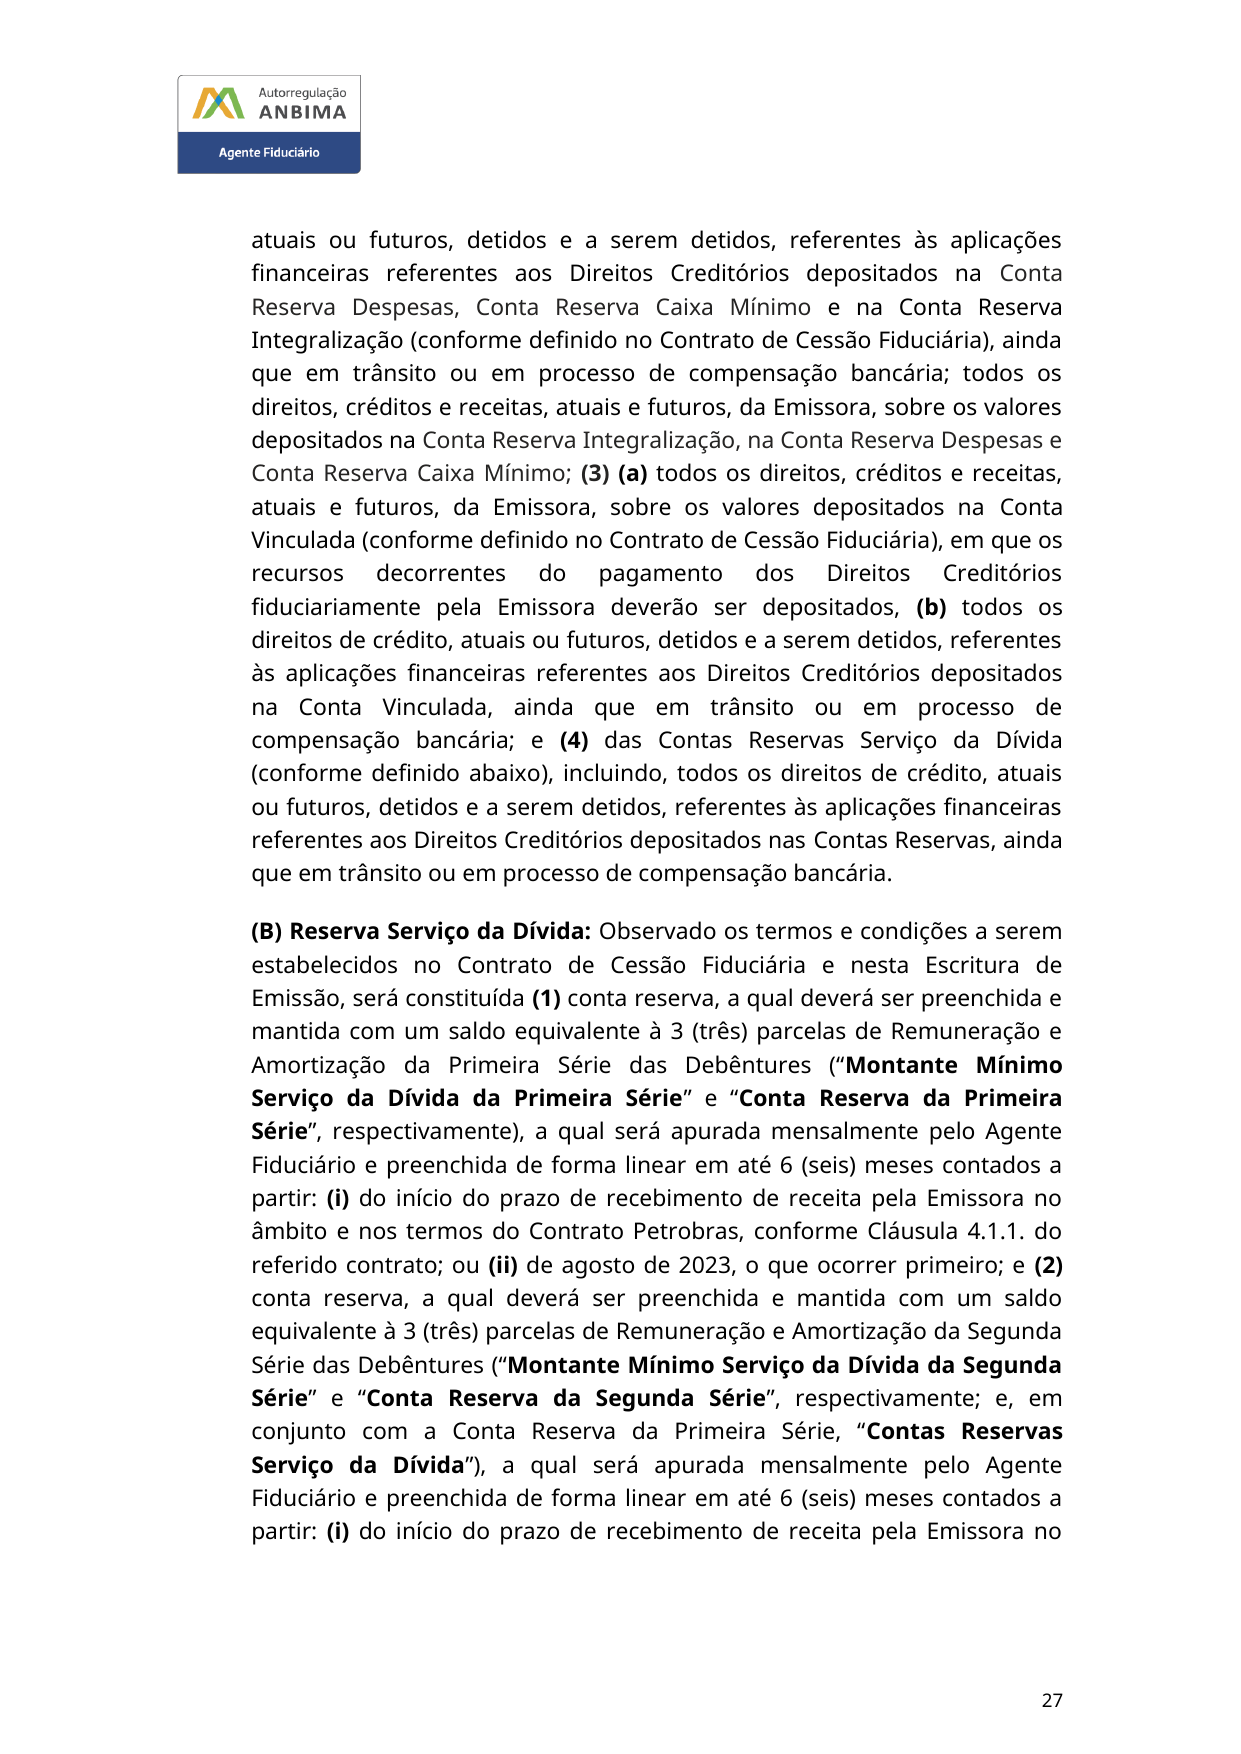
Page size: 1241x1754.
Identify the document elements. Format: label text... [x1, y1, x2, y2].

picture [177, 75, 361, 174]
